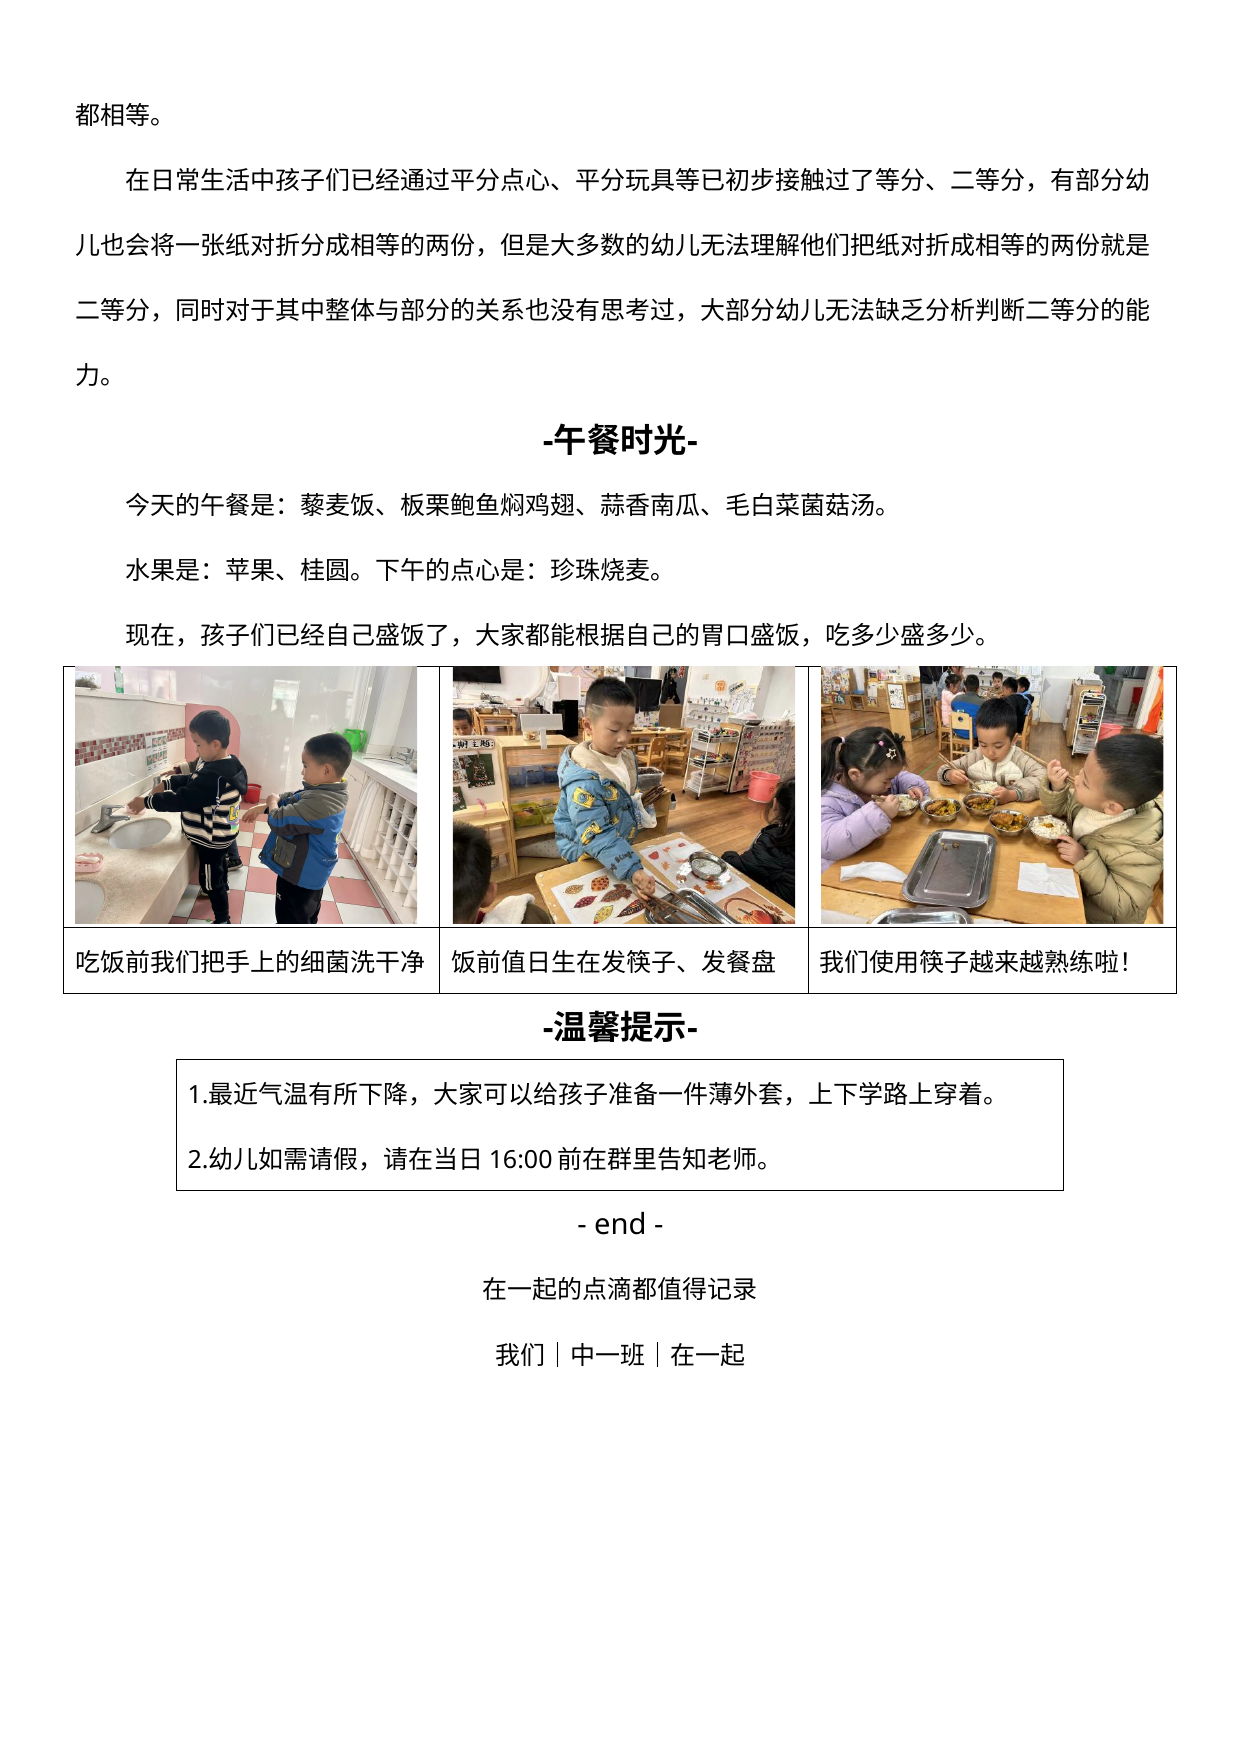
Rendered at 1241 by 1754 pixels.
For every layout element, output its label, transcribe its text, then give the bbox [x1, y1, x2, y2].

table_header 1.最近气温有所下降，大家可以给孩子准备一件薄外套，上下学路上穿着。 2.幼儿如需请假，请在当日16:00前在群里告知老师。 [177, 1060, 1063, 1190]
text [75, 81, 1165, 146]
text 在一起的点滴都值得记录 [75, 1256, 1165, 1321]
table_cell 饭前值日生在发筷子、发餐盘 [440, 928, 808, 993]
text 在日常生活中孩子们已经通过平分点心、平分玩具等已初步接触过了等分、二等分，有部分幼儿也会将一张纸对折分成相等的两份，但是大多数的幼儿无法理解他们把纸对折成相等的两份就是二等分，同时对于其中整体与部分的关系也没有思考过，大部分幼儿无法缺乏分析判断二等分的能力。 [75, 146, 1165, 406]
table_header [809, 667, 1176, 927]
table_header [440, 667, 808, 927]
picture [75, 666, 418, 924]
text 现在，孩子们已经自己盛饭了，大家都能根据自己的胃口盛饭，吃多少盛多少。 [75, 601, 1165, 666]
table_header [64, 667, 439, 927]
picture [821, 666, 1164, 924]
text -午餐时光- [75, 406, 1165, 471]
table_cell 我们使用筷子越来越熟练啦！ [809, 928, 1176, 993]
text - end - [75, 1191, 1165, 1256]
table_cell 吃饭前我们把手上的细菌洗干净 [64, 928, 439, 993]
picture [452, 666, 796, 924]
text 水果是：苹果、桂圆。下午的点心是：珍珠烧麦。 [75, 536, 1165, 601]
text -温馨提示- [75, 994, 1165, 1059]
text 我们｜中一班｜在一起 [75, 1321, 1165, 1386]
text 今天的午餐是：藜麦饭、板栗鲍鱼焖鸡翅、蒜香南瓜、毛白菜菌菇汤。 [75, 471, 1165, 536]
